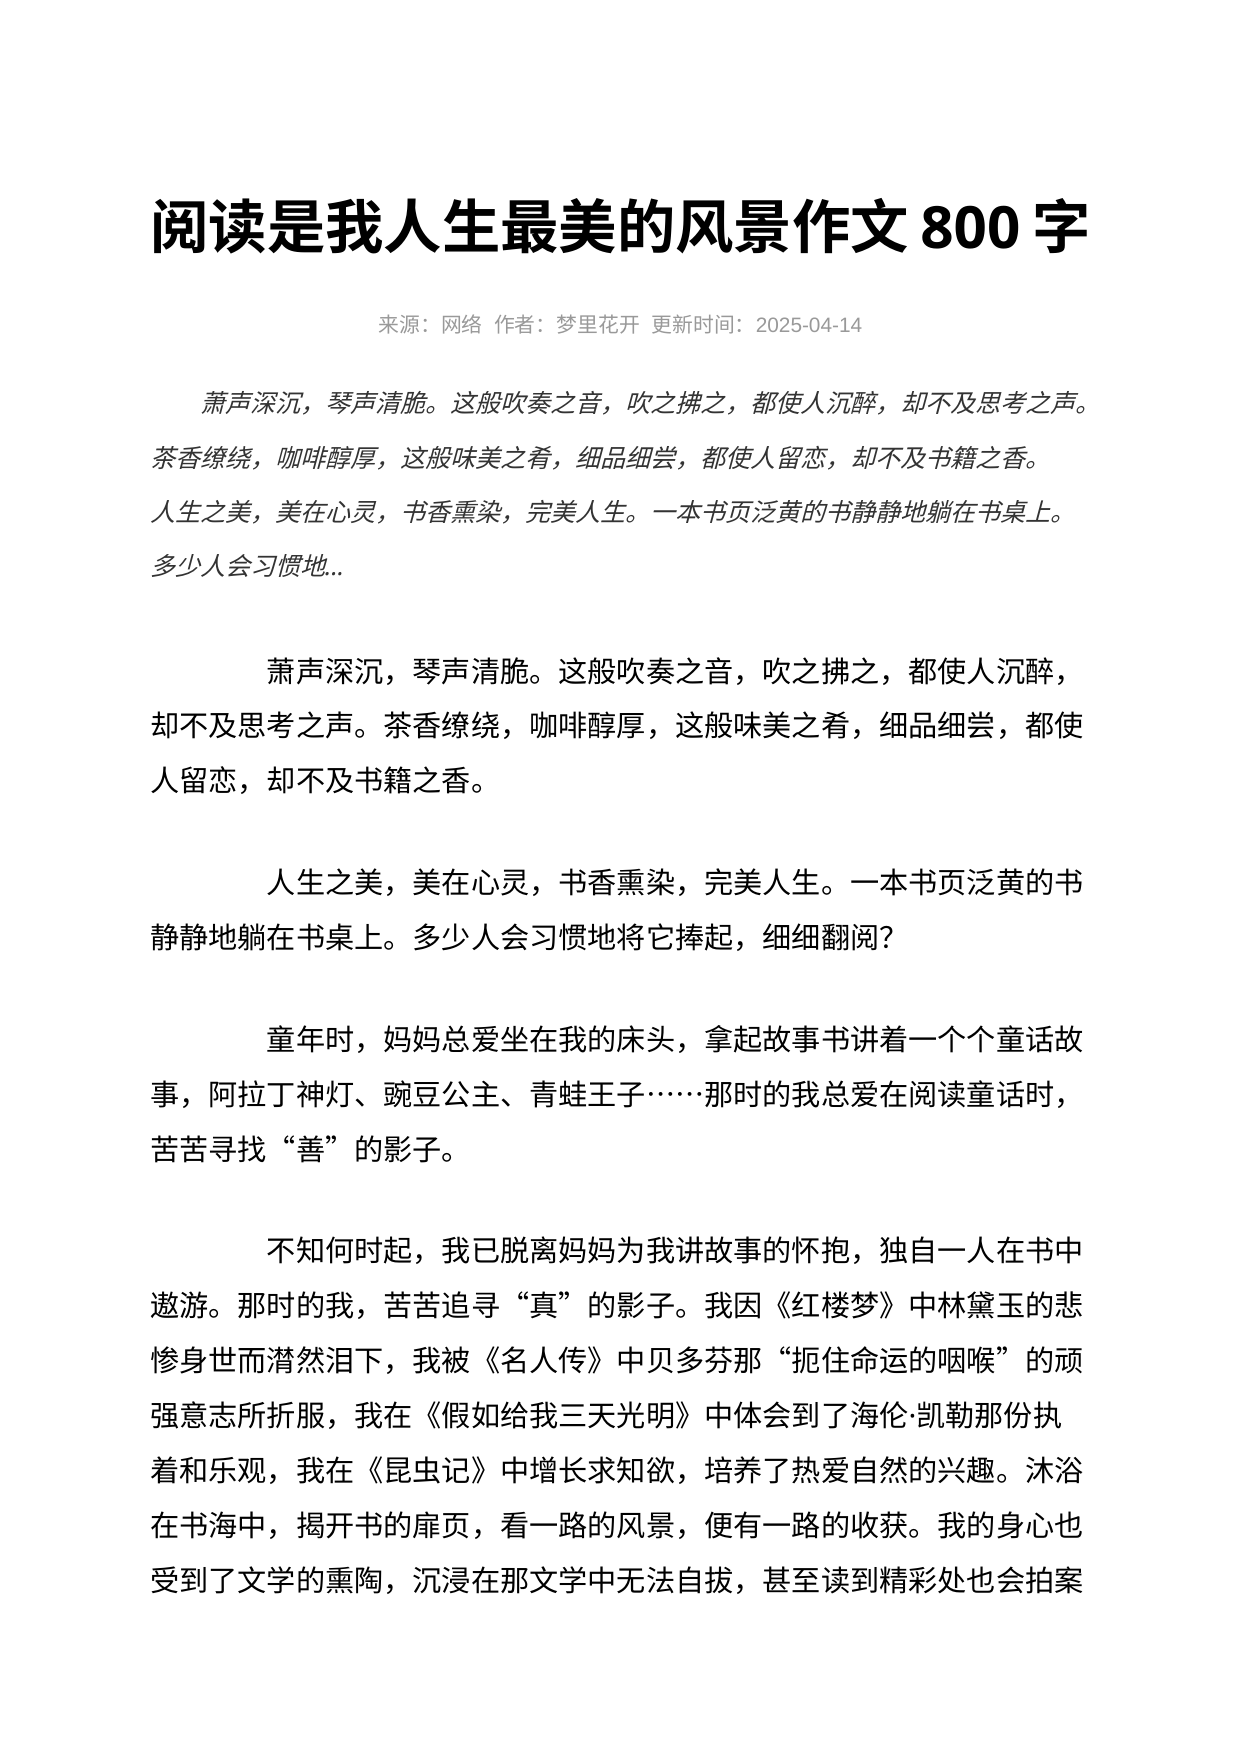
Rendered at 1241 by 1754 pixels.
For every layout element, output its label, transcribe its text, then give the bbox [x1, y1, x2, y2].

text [150, 1228, 1090, 1600]
text 来源：网络 作者：梦里花开 更新时间：2025-04-14 [150, 313, 1090, 337]
text 人生之美，美在心灵，书香熏染，完美人生。一本书页泛黄的书静静地躺在书桌上。多少人会习惯地将它捧起，细细翻阅？ [150, 860, 1090, 957]
text 萧声深沉，琴声清脆。这般吹奏之音，吹之拂之，都使人沉醉，却不及思考之声。茶香缭绕，咖啡醇厚，这般味美之肴，细品细尝，都使人留恋，却不及书籍之香。 人生之美，美在心灵，书香熏染，完美人生。一本书页泛黄的书静静地躺在书桌上。多少人会习惯地... [150, 384, 1090, 583]
text 童年时，妈妈总爱坐在我的床头，拿起故事书讲着一个个童话故事，阿拉丁神灯、豌豆公主、青蛙王子……那时的我总爱在阅读童话时，苦苦寻找“善”的影子。 [150, 1016, 1090, 1168]
subtitle 阅读是我人生最美的风景作文800字 [150, 181, 1090, 266]
text 萧声深沉，琴声清脆。这般吹奏之音，吹之拂之，都使人沉醉，却不及思考之声。茶香缭绕，咖啡醇厚，这般味美之肴，细品细尝，都使人留恋，却不及书籍之香。 [150, 648, 1090, 800]
